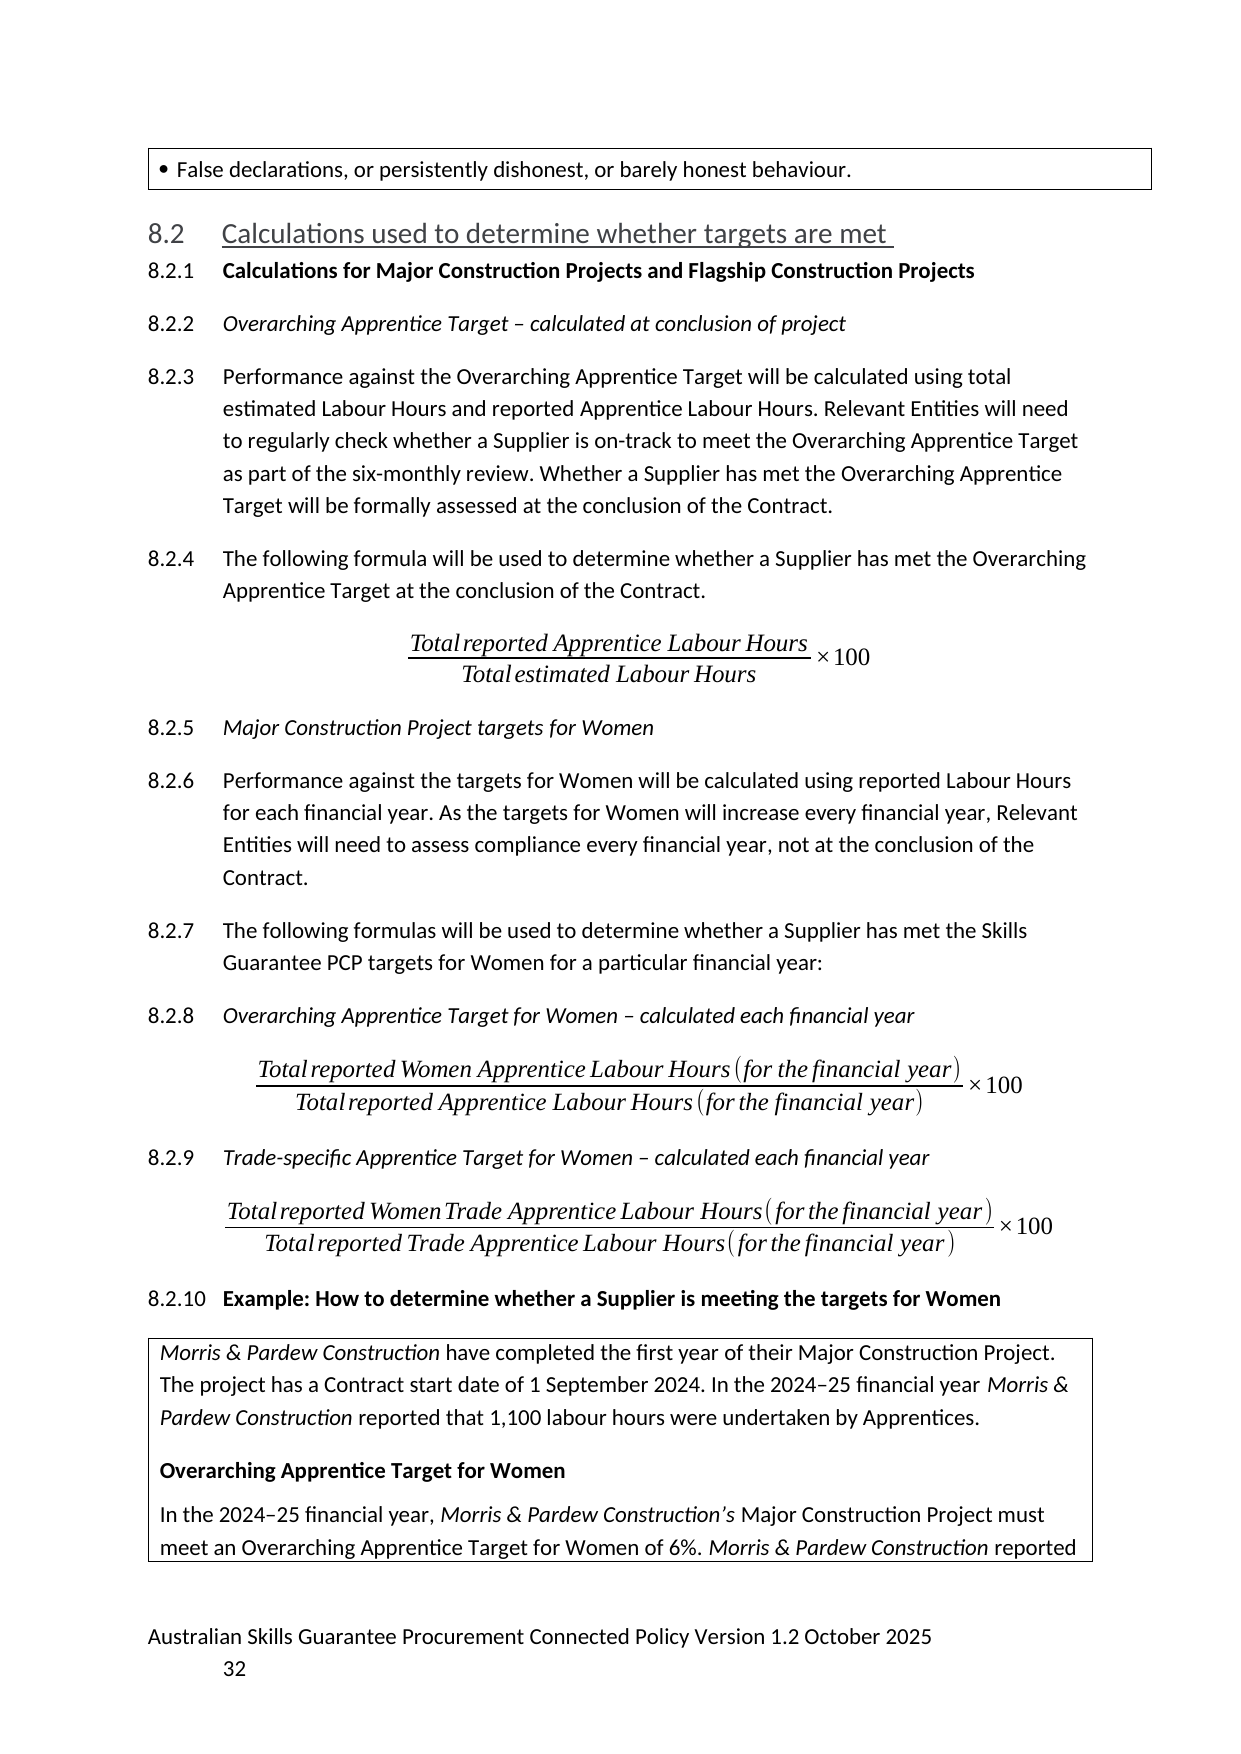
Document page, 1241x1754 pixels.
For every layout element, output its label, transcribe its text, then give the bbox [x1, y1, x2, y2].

table_cell False declarations, or persistently dishonest, or barely honest behaviour. [149, 149, 1151, 189]
subtitle Calculations used to determine whether targets are met [148, 215, 1092, 251]
text Trade-specific Apprentice Target for Women – calculated each financial year [148, 1143, 1092, 1171]
text Example: How to determine whether a Supplier is meeting the targets for Women [148, 1284, 1092, 1312]
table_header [149, 1339, 1092, 1561]
text Overarching Apprentice Target – calculated at conclusion of project [148, 309, 1092, 337]
text Calculations for Major Construction Projects and Flagship Construction Projects [148, 256, 1092, 284]
text Overarching Apprentice Target for Women – calculated each financial year [148, 1001, 1092, 1029]
text Performance against the targets for Women will be calculated using reported Labour Hours for each financial year. As the targets for Women will increase every financial year, Relevant Entities will need to assess compliance every financial year, not at the conclusion of the Contract. [148, 766, 1092, 891]
text The following formulas will be used to determine whether a Supplier has met the Skills Guarantee PCP targets for Women for a particular financial year: [148, 916, 1092, 976]
text The following formula will be used to determine whether a Supplier has met the Overarching Apprentice Target at the conclusion of the Contract. [148, 544, 1092, 604]
text Major Construction Project targets for Women [148, 713, 1092, 741]
text Performance against the Overarching Apprentice Target will be calculated using total estimated Labour Hours and reported Apprentice Labour Hours. Relevant Entities will need to regularly check whether a Supplier is on-track to meet the Overarching Apprentice Target as part of the six-monthly review. Whether a Supplier has met the Overarching Apprentice Target will be formally assessed at the conclusion of the Contract. [148, 362, 1092, 519]
